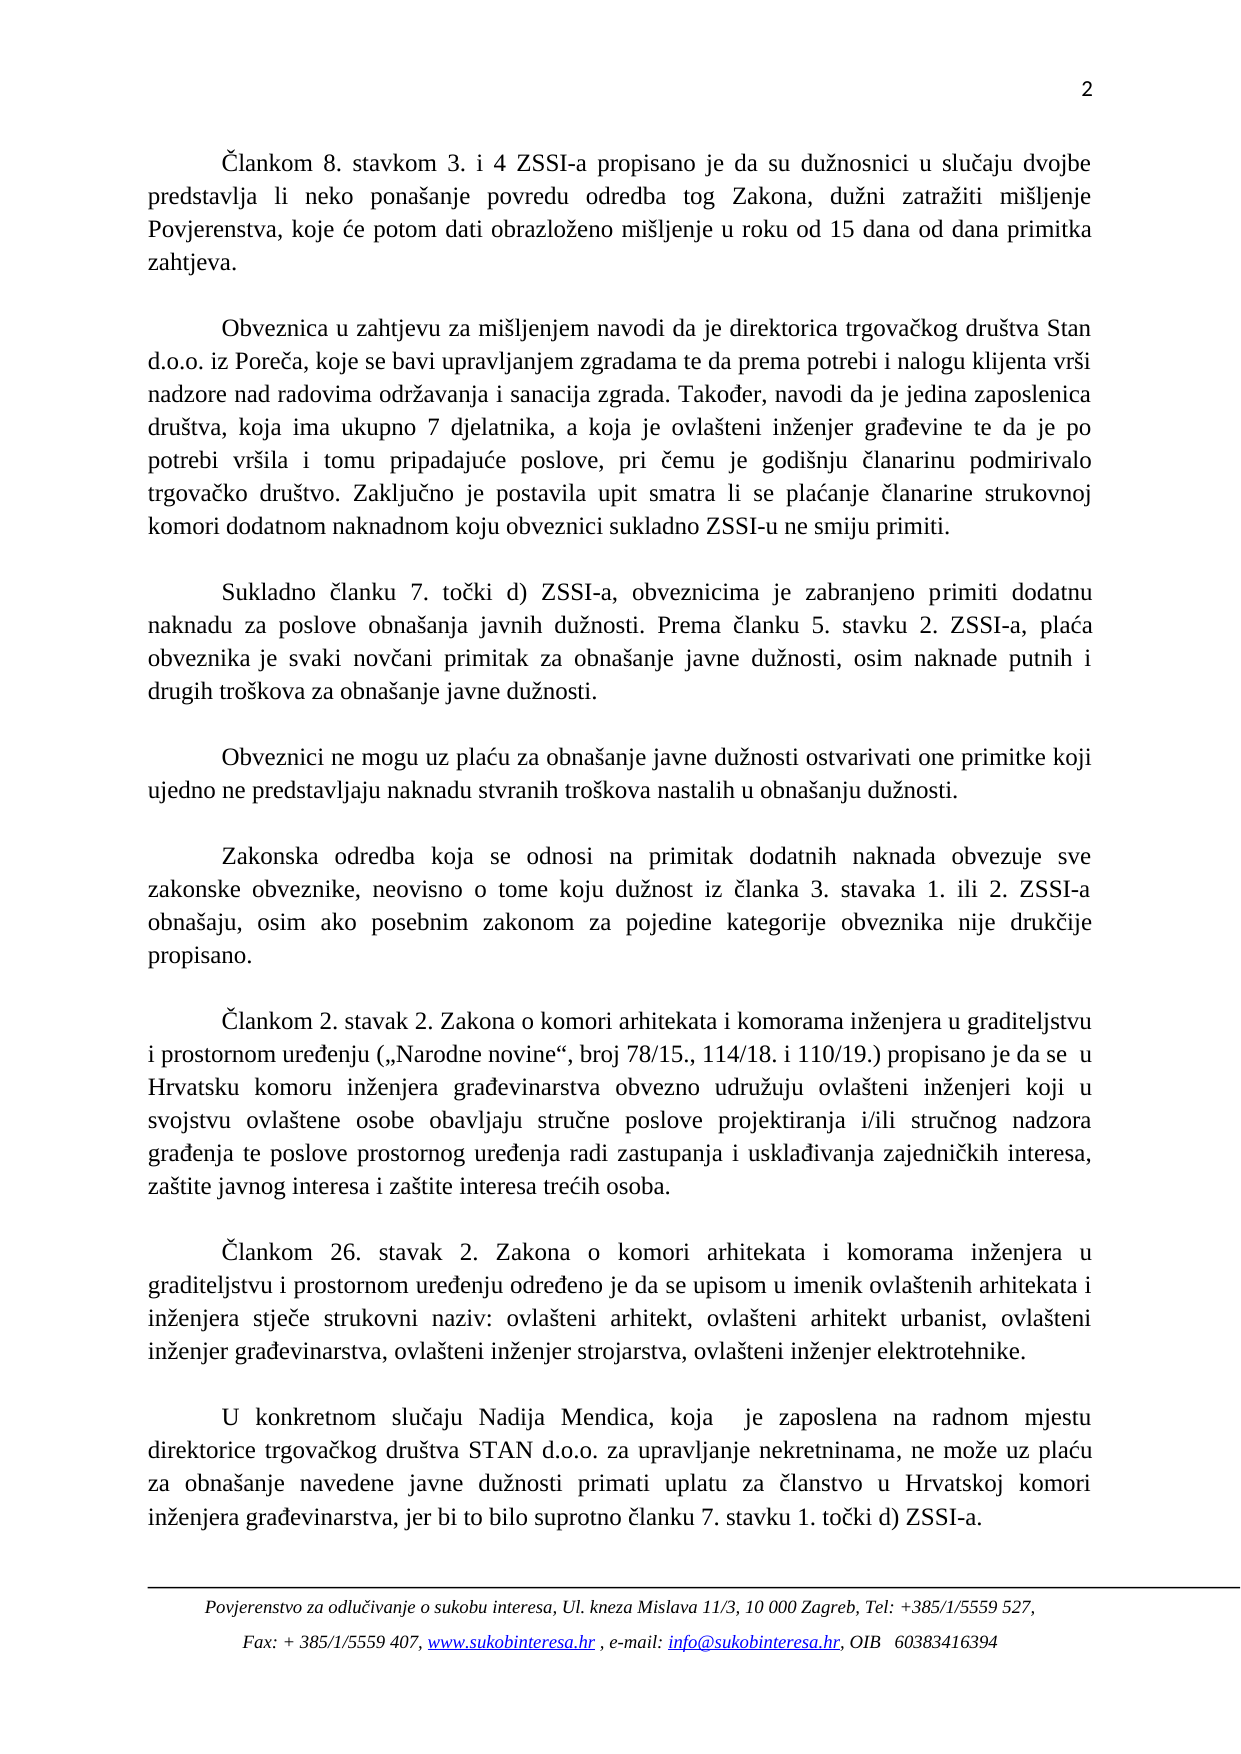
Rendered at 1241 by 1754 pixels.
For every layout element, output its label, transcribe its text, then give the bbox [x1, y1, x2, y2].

text Obveznica u zahtjevu za mišljenjem navodi da je direktorica trgovačkog društva Stan d.o.o. iz Poreča, koje se bavi upravljanjem zgradama te da prema potrebi i nalogu klijenta vrši nadzore nad radovima održavanja i sanacija zgrada. Također, navodi da je jedina zaposlenica društva, koja ima ukupno 7 djelatnika, a koja je ovlašteni inženjer građevine te da je po potrebi vršila i tomu pripadajuće poslove, pri čemu je godišnju članarinu podmirivalo trgovačko društvo. Zaključno je postavila upit smatra li se plaćanje članarine strukovnoj komori dodatnom naknadnom koju obveznici sukladno ZSSI-u ne smiju primiti. [148, 313, 1092, 540]
text Člankom 2. stavak 2. Zakona o komori arhitekata i komorama inženjera u graditeljstvu i prostornom uređenju („Narodne novine“, broj 78/15., 114/18. i 110/19.) propisano je da se u Hrvatsku komoru inženjera građevinarstva obvezno udružuju ovlašteni inženjeri koji u svojstvu ovlaštene osobe obavljaju stručne poslove projektiranja i/ili stručnog nadzora građenja te poslove prostornog uređenja radi zastupanja i usklađivanja zajedničkih interesa, zaštite javnog interesa i zaštite interesa trećih osoba. [148, 1006, 1092, 1200]
text Zakonska odredba koja se odnosi na primitak dodatnih naknada obvezuje sve zakonske obveznike, neovisno o tome koju dužnost iz članka 3. stavaka 1. ili 2. ZSSI-a obnašaju, osim ako posebnim zakonom za pojedine kategorije obveznika nije drukčije propisano. [148, 936, 1092, 969]
text Obveznici ne mogu uz plaću za obnašanje javne dužnosti ostvarivati one primitke koji ujedno ne predstavljaju naknadu stvranih troškova nastalih u obnašanju dužnosti. [148, 742, 1092, 804]
text Sukladno članku 7. točki d) ZSSI-a, obveznicima je zabranjeno primiti dodatnu naknadu za poslove obnašanja javnih dužnosti. Prema članku 5. stavku 2. ZSSI-a, plaća obveznika je svaki novčani primitak za obnašanje javne dužnosti, osim naknade putnih i drugih troškova za obnašanje javne dužnosti. [148, 577, 1092, 705]
text Člankom 26. stavak 2. Zakona o komori arhitekata i komorama inženjera u graditeljstvu i prostornom uređenju određeno je da se upisom u imenik ovlaštenih arhitekata i inženjera stječe strukovni naziv: ovlašteni arhitekt, ovlašteni arhitekt urbanist, ovlašteni inženjer građevinarstva, ovlašteni inženjer strojarstva, ovlašteni inženjer elektrotehnike. [148, 1237, 1092, 1365]
text Zakonska odredba koja se odnosi na primitak dodatnih naknada obvezuje sve zakonske obveznike, neovisno o tome koju dužnost iz članka 3. stavaka 1. ili 2. ZSSI-a obnašaju, osim ako posebnim zakonom za pojedine kategorije obveznika nije drukčije propisano. [148, 841, 1092, 874]
text Člankom 8. stavkom 3. i 4 ZSSI-a propisano je da su dužnosnici u slučaju dvojbe predstavlja li neko ponašanje povredu odredba tog Zakona, dužni zatražiti mišljenje Povjerenstva, koje će potom dati obrazloženo mišljenje u roku od 15 dana od dana primitka zahtjeva. [148, 148, 1092, 276]
text U konkretnom slučaju Nadija Mendica, koja je zaposlena na radnom mjestu direktorice trgovačkog društva STAN d.o.o. za upravljanje nekretninama, ne može uz plaću za obnašanje navedene javne dužnosti primati uplatu za članstvo u Hrvatskoj komori inženjera građevinarstva, jer bi to bilo suprotno članku 7. stavku 1. točki d) ZSSI-a. [148, 1402, 1092, 1530]
